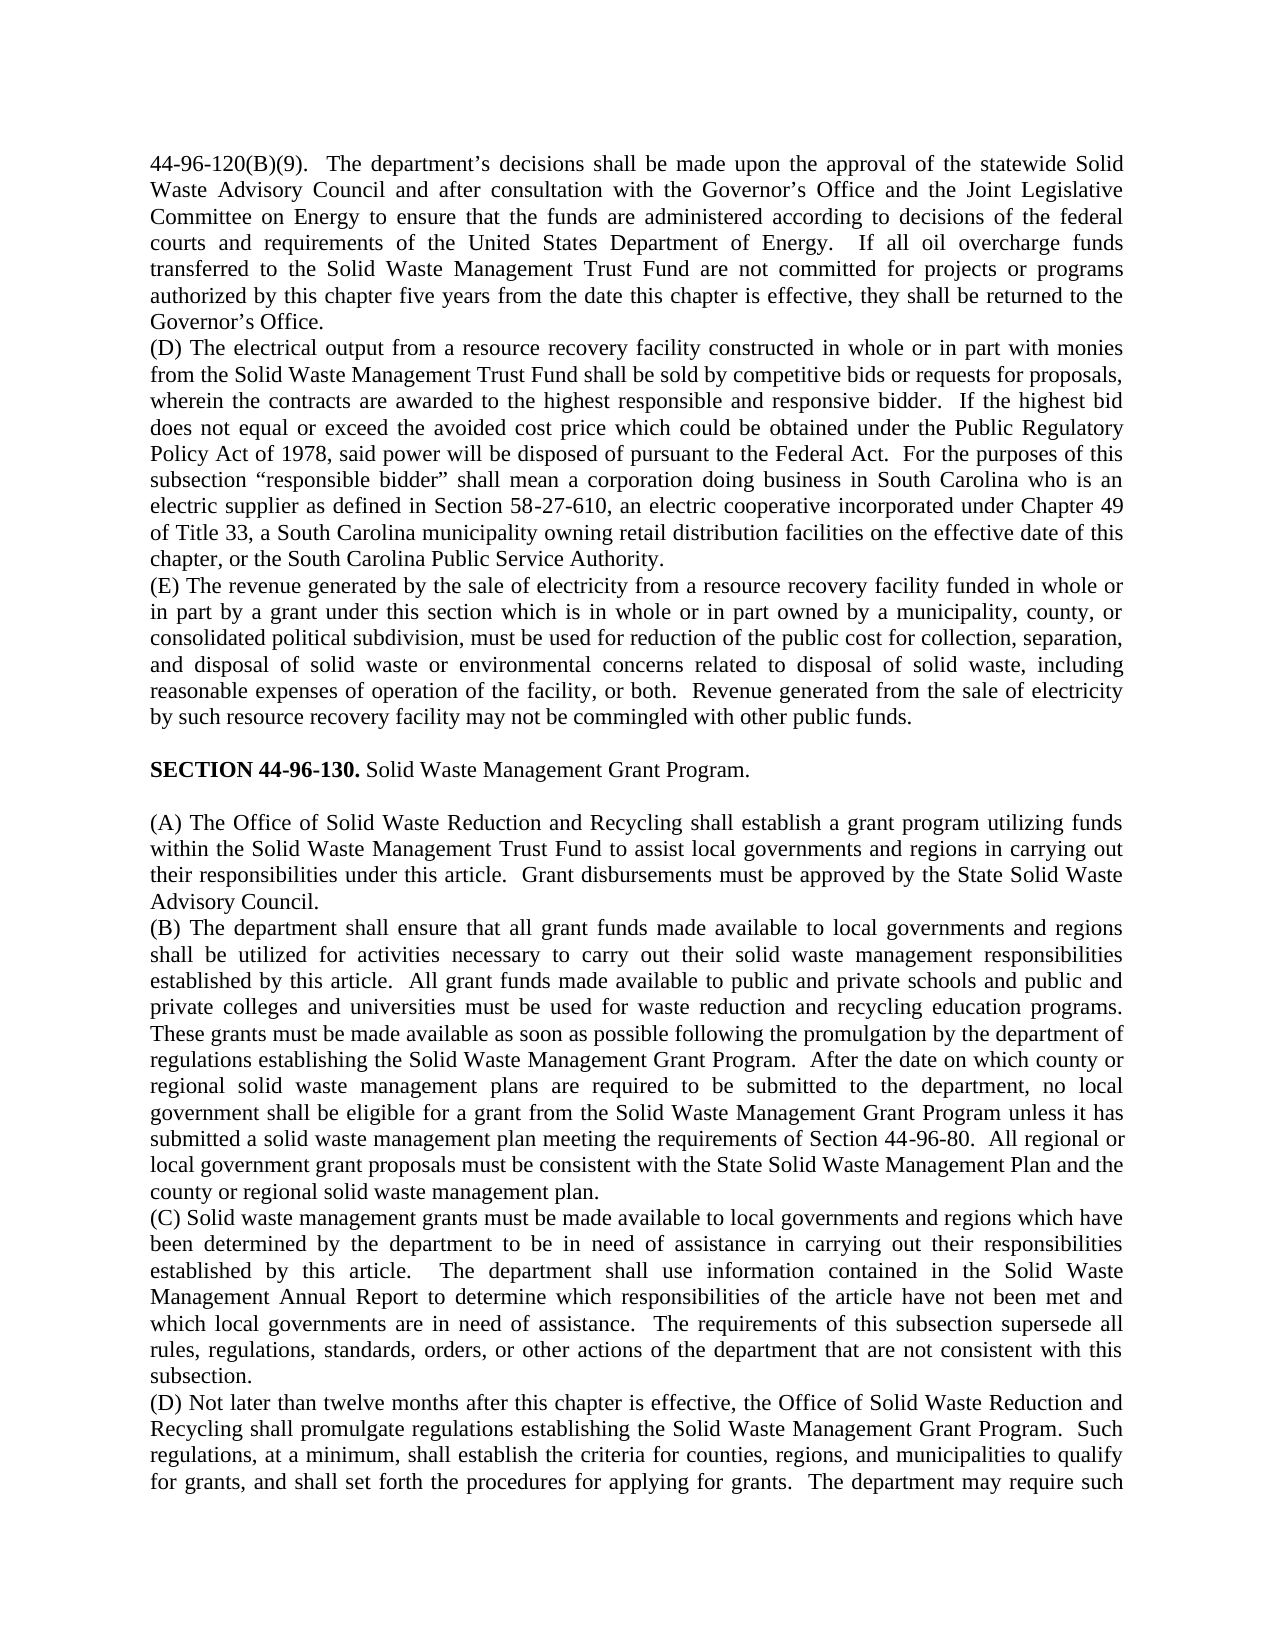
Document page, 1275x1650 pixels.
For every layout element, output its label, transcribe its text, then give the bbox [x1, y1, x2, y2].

text (E) The revenue generated by the sale of electricity from a resource recovery facility funded in whole or in part by a grant under this section which is in whole or in part owned by a municipality, county, or consolidated political subdivision, must be used for reduction of the public cost for collection, separation, and disposal of solid waste or environmental concerns related to disposal of solid waste, including reasonable expenses of operation of the facility, or both. Revenue generated from the sale of electricity by such resource recovery facility may not be commingled with other public funds. [150, 572, 1125, 730]
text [150, 1389, 1125, 1494]
text (A) The Office of Solid Waste Reduction and Recycling shall establish a grant program utilizing funds within the Solid Waste Management Trust Fund to assist local governments and regions in carrying out their responsibilities under this article. Grant disbursements must be approved by the State Solid Waste Advisory Council. [150, 809, 1125, 914]
text SECTION 44-96-130. Solid Waste Management Grant Program. [150, 756, 1125, 782]
text (B) The department shall ensure that all grant funds made available to local governments and regions shall be utilized for activities necessary to carry out their solid waste management responsibilities established by this article. All grant funds made available to public and private schools and public and private colleges and universities must be used for waste reduction and recycling education programs. These grants must be made available as soon as possible following the promulgation by the department of regulations establishing the Solid Waste Management Grant Program. After the date on which county or regional solid waste management plans are required to be submitted to the department, no local government shall be eligible for a grant from the Solid Waste Management Grant Program unless it has submitted a solid waste management plan meeting the requirements of Section 44-96-80. All regional or local government grant proposals must be consistent with the State Solid Waste Management Plan and the county or regional solid waste management plan. [150, 914, 1125, 1204]
text (D) The electrical output from a resource recovery facility constructed in whole or in part with monies from the Solid Waste Management Trust Fund shall be sold by competitive bids or requests for proposals, wherein the contracts are awarded to the highest responsible and responsive bidder. If the highest bid does not equal or exceed the avoided cost price which could be obtained under the Public Regulatory Policy Act of 1978, said power will be disposed of pursuant to the Federal Act. For the purposes of this subsection “responsible bidder” shall mean a corporation doing business in South Carolina who is an electric supplier as defined in Section 58-27-610, an electric cooperative incorporated under Chapter 49 of Title 33, a South Carolina municipality owning retail distribution facilities on the effective date of this chapter, or the South Carolina Public Service Authority. [150, 334, 1125, 572]
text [150, 150, 1125, 334]
text (C) Solid waste management grants must be made available to local governments and regions which have been determined by the department to be in need of assistance in carrying out their responsibilities established by this article. The department shall use information contained in the Solid Waste Management Annual Report to determine which responsibilities of the article have not been met and which local governments are in need of assistance. The requirements of this subsection supersede all rules, regulations, standards, orders, or other actions of the department that are not consistent with this subsection. [150, 1204, 1125, 1389]
